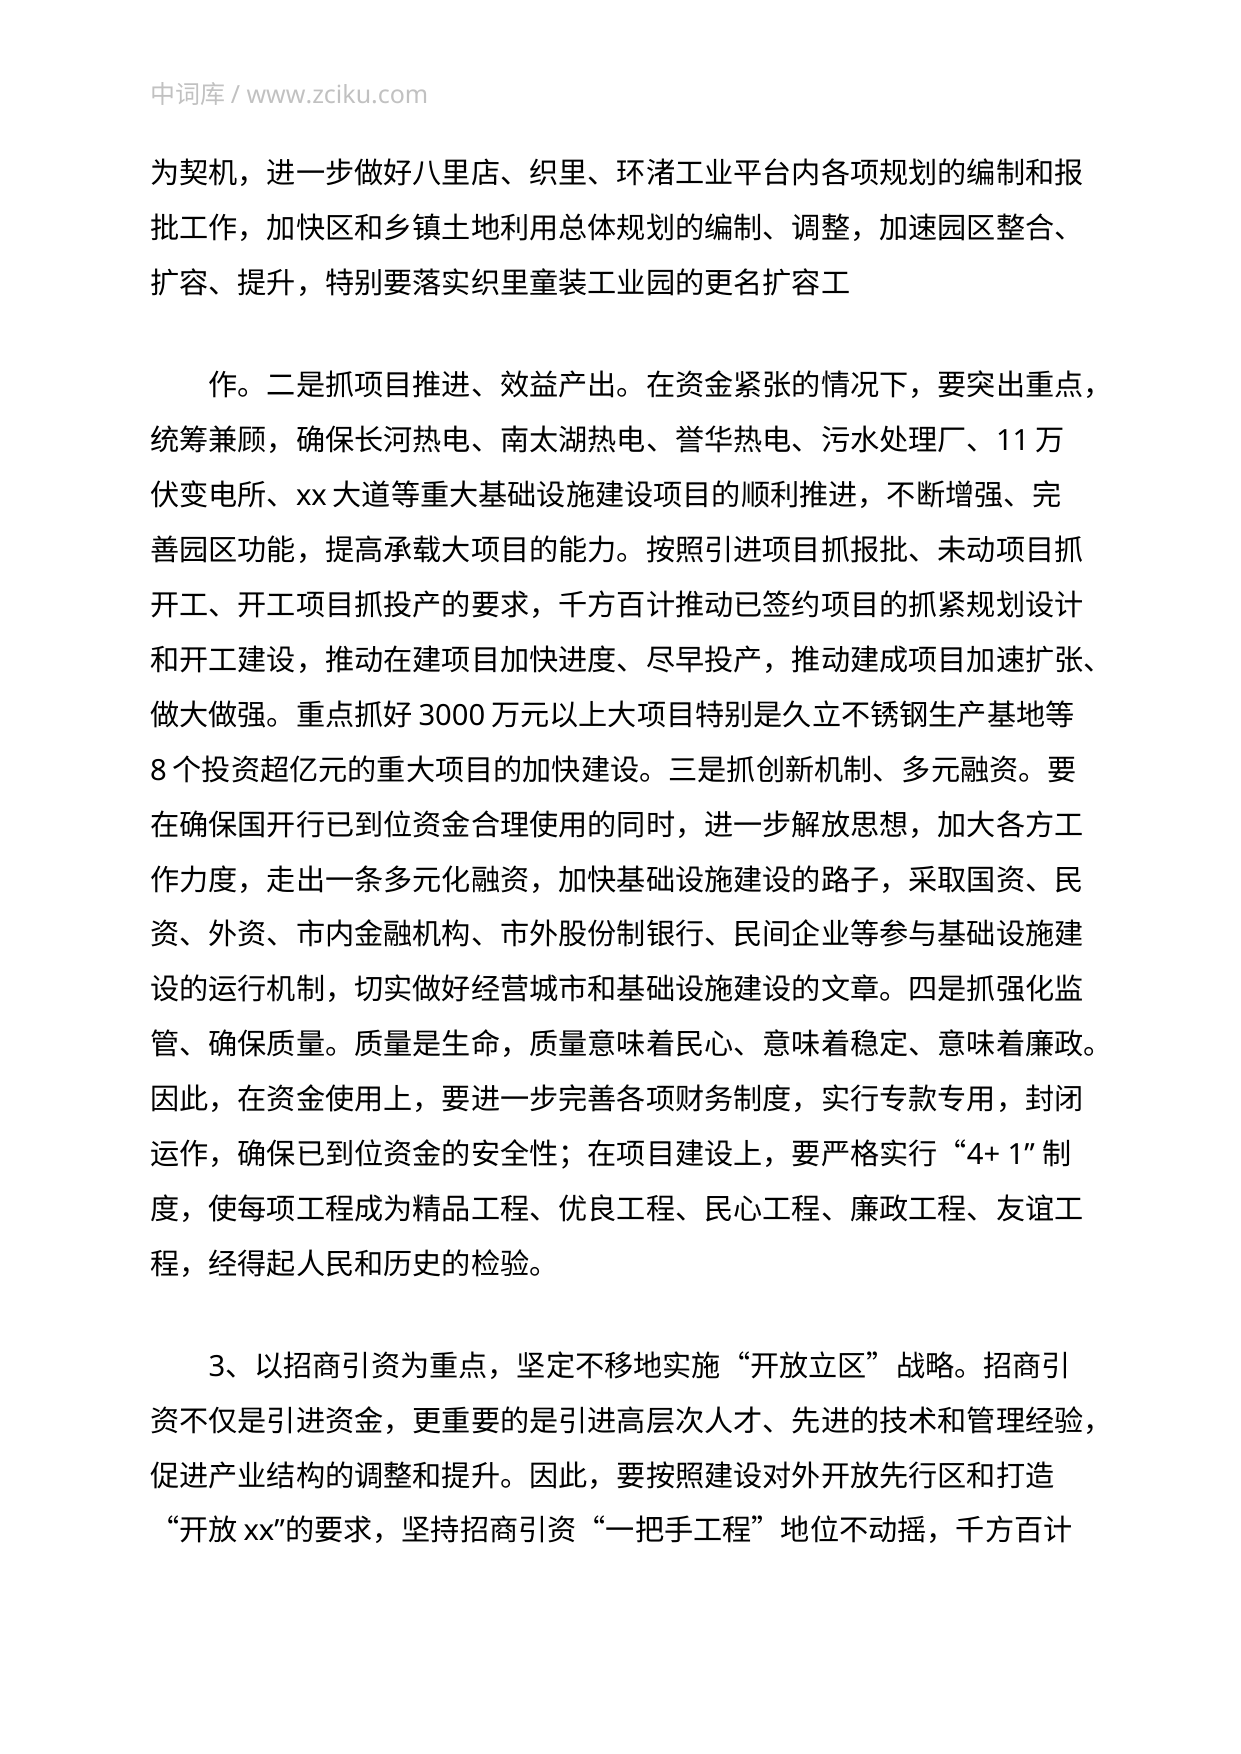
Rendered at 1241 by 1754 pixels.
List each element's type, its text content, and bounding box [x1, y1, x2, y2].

text 作。二是抓项目推进、效益产出。在资金紧张的情况下，要突出重点，统筹兼顾，确保长河热电、南太湖热电、誉华热电、污水处理厂、11万伏变电所、xx大道等重大基础设施建设项目的顺利推进，不断增强、完善园区功能，提高承载大项目的能力。按照引进项目抓报批、未动项目抓开工、开工项目抓投产的要求，千方百计推动已签约项目的抓紧规划设计和开工建设，推动在建项目加快进度、尽早投产，推动建成项目加速扩张、做大做强。重点抓好3000万元以上大项目特别是久立不锈钢生产基地等8个投资超亿元的重大项目的加快建设。三是抓创新机制、多元融资。要在确保国开行已到位资金合理使用的同时，进一步解放思想，加大各方工作力度，走出一条多元化融资，加快基础设施建设的路子，采取国资、民资、外资、市内金融机构、市外股份制银行、民间企业等参与基础设施建设的运行机制，切实做好经营城市和基础设施建设的文章。四是抓强化监管、确保质量。质量是生命，质量意味着民心、意味着稳定、意味着廉政。因此，在资金使用上，要进一步完善各项财务制度，实行专款专用，封闭运作，确保已到位资金的安全性；在项目建设上，要严格实行“4+ 1” 制度，使每项工程成为精品工程、优良工程、民心工程、廉政工程、友谊工程，经得起人民和历史的检验。 [150, 362, 1090, 1283]
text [150, 1342, 1090, 1549]
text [150, 150, 1090, 302]
